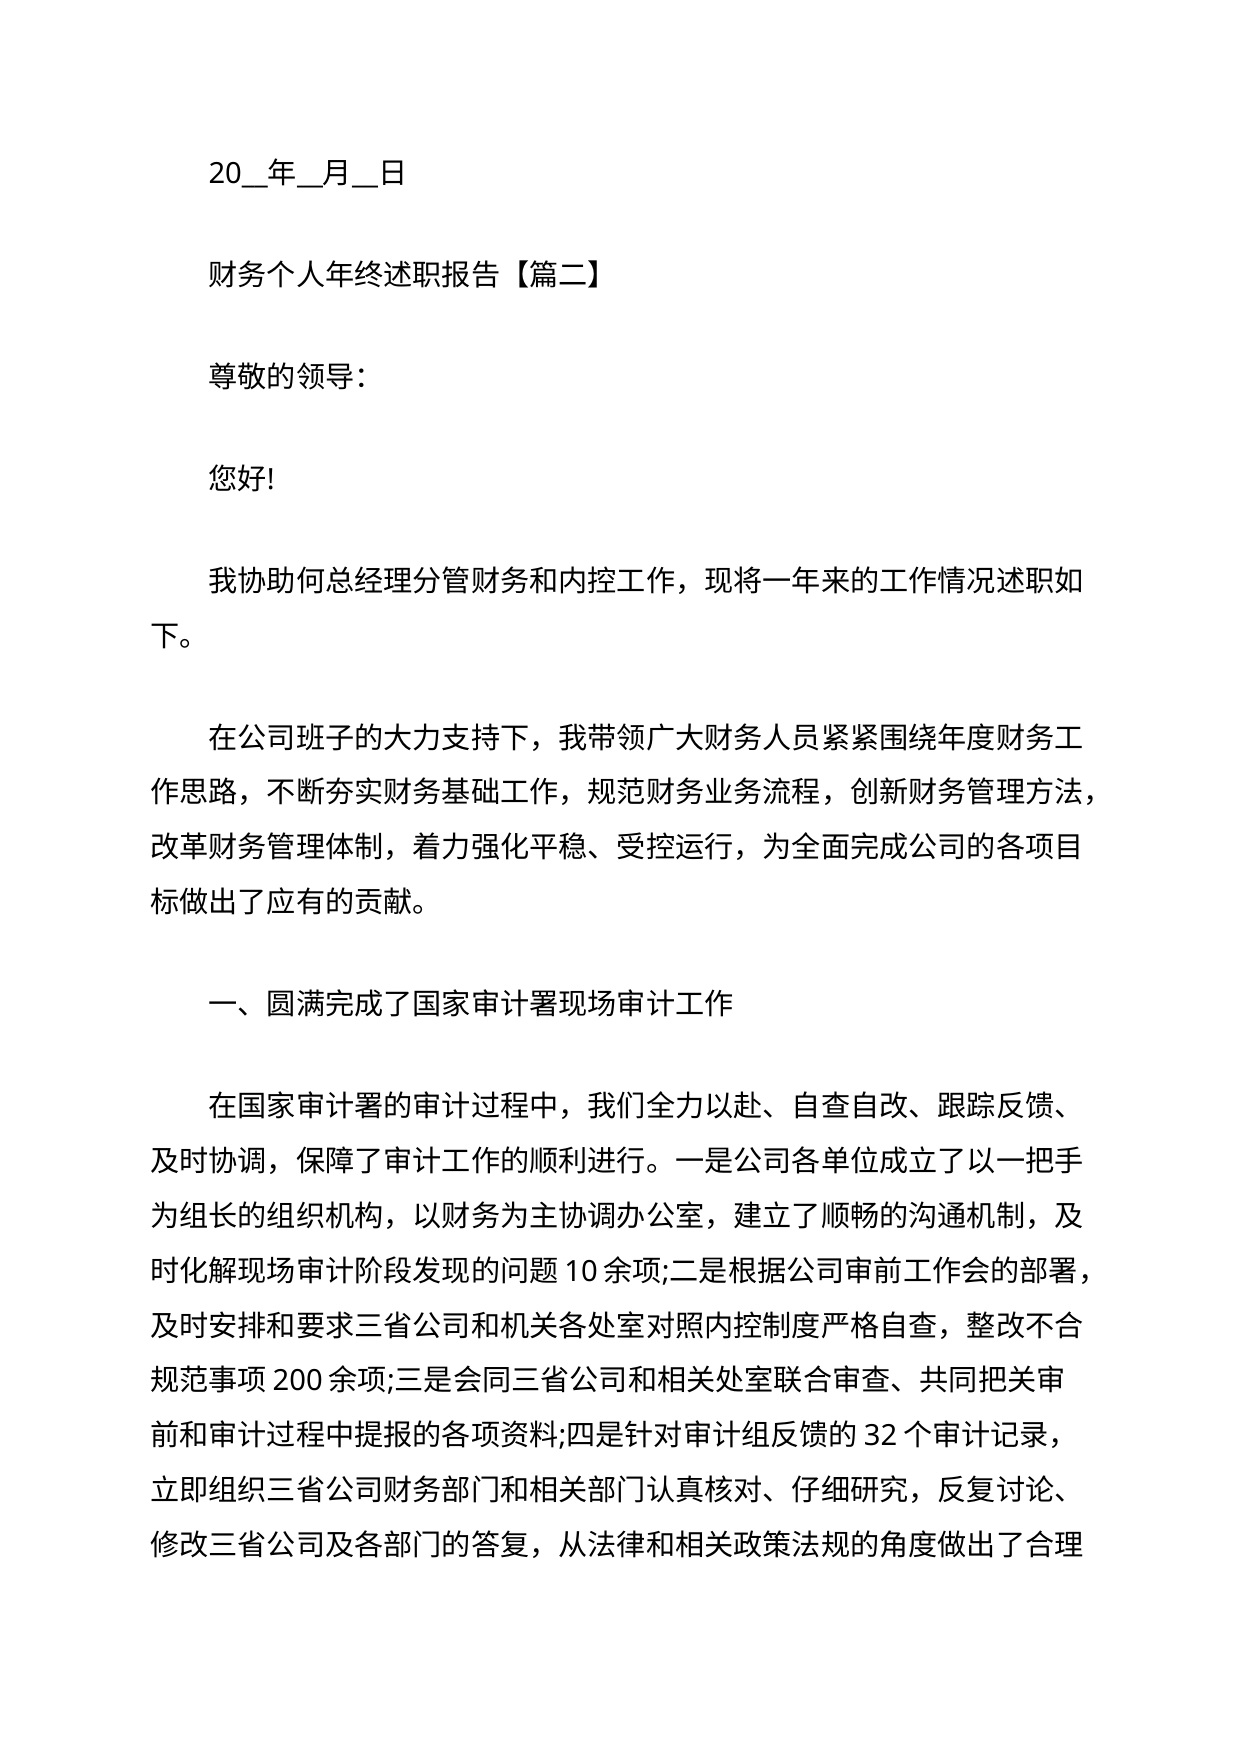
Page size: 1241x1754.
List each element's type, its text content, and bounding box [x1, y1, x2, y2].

text 尊敬的领导： [150, 354, 1090, 396]
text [150, 1082, 1090, 1564]
text 您好! [150, 456, 1090, 498]
text 20__年__月__日 [150, 150, 1090, 192]
text 我协助何总经理分管财务和内控工作，现将一年来的工作情况述职如下。 [150, 557, 1090, 655]
text 一、圆满完成了国家审计署现场审计工作 [150, 981, 1090, 1023]
text 在公司班子的大力支持下，我带领广大财务人员紧紧围绕年度财务工作思路，不断夯实财务基础工作，规范财务业务流程，创新财务管理方法，改革财务管理体制，着力强化平稳、受控运行，为全面完成公司的各项目标做出了应有的贡献。 [150, 714, 1090, 921]
text 财务个人年终述职报告【篇二】 [150, 252, 1090, 294]
